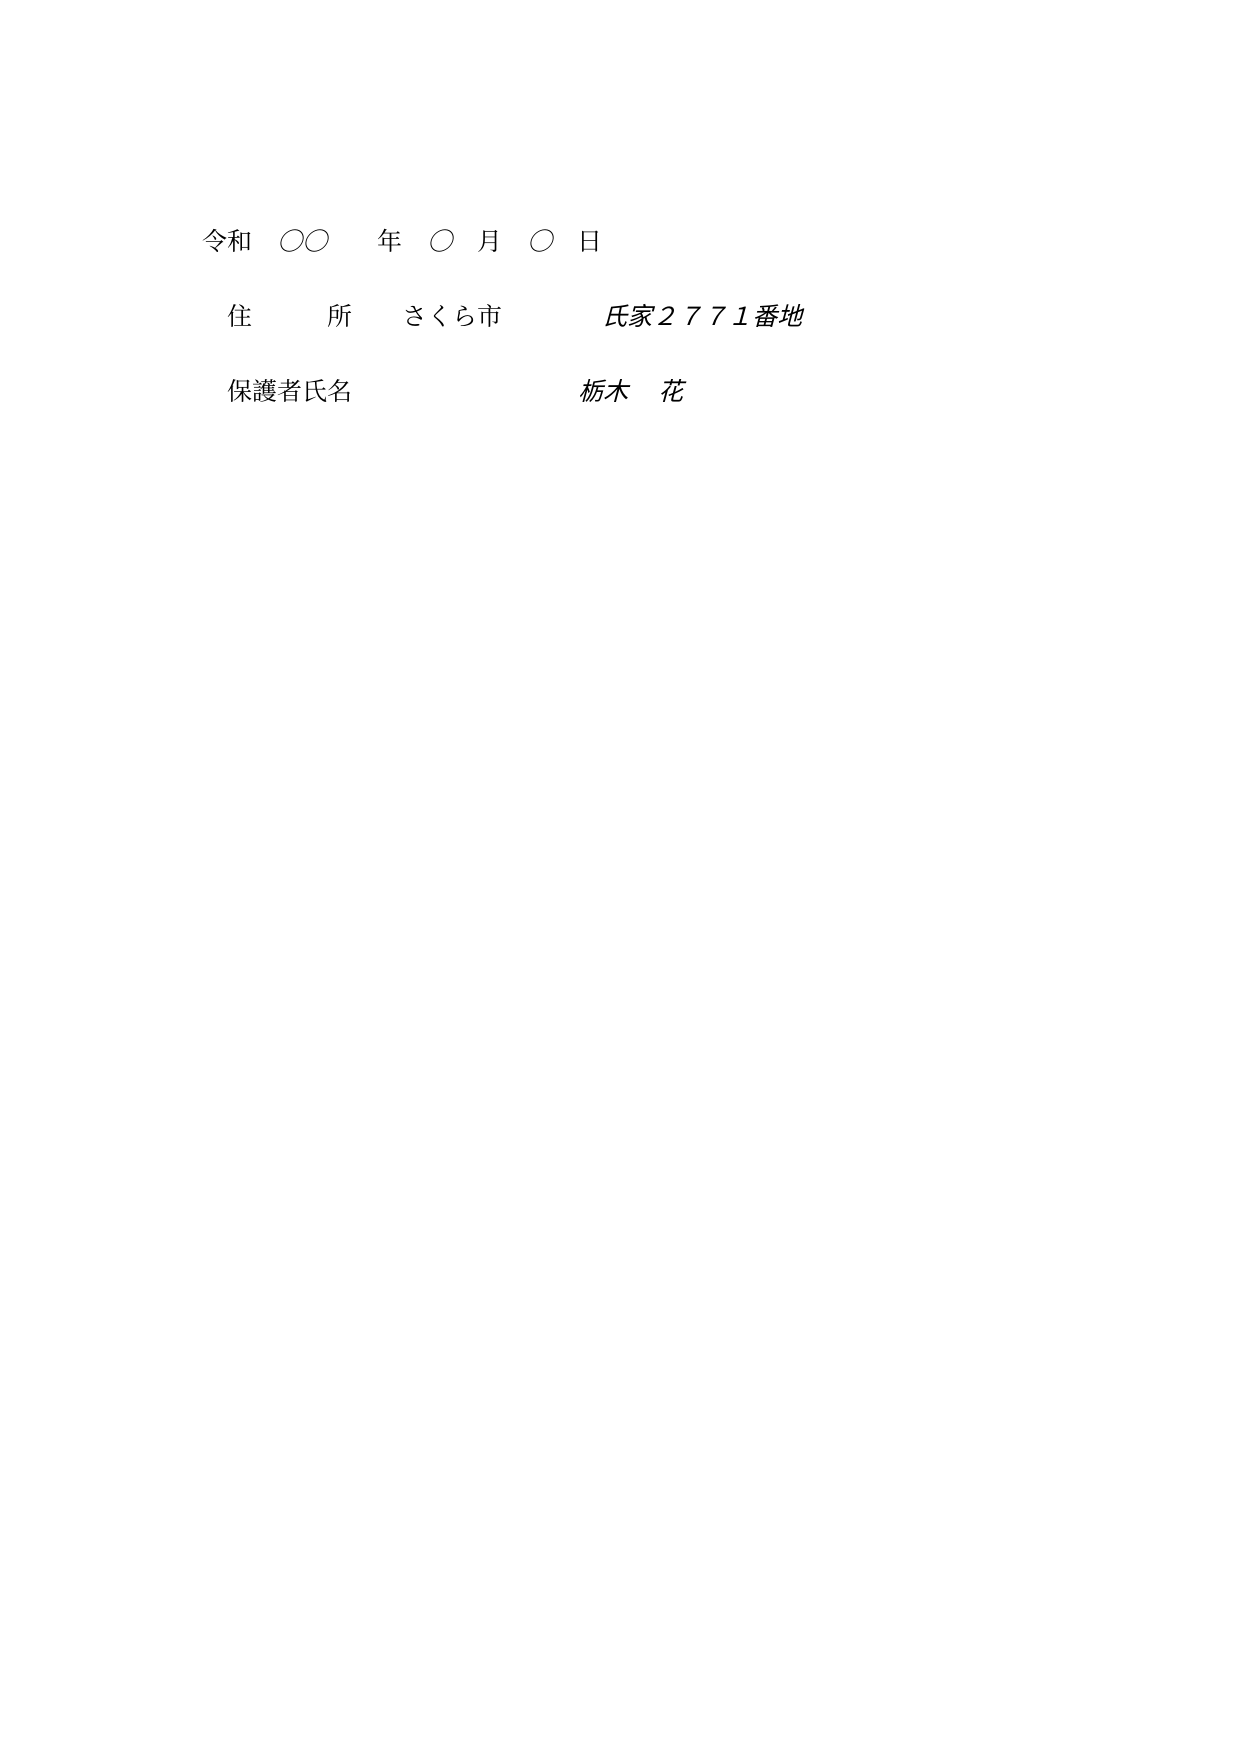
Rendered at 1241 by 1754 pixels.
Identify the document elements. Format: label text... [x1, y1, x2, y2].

text 保護者氏名 栃木 花 [177, 371, 1063, 408]
text 住 所 さくら市 氏家２７７１番地 [177, 296, 1063, 333]
text 令和 ○○ 年 ○ 月 ○ 日 [177, 221, 1063, 258]
